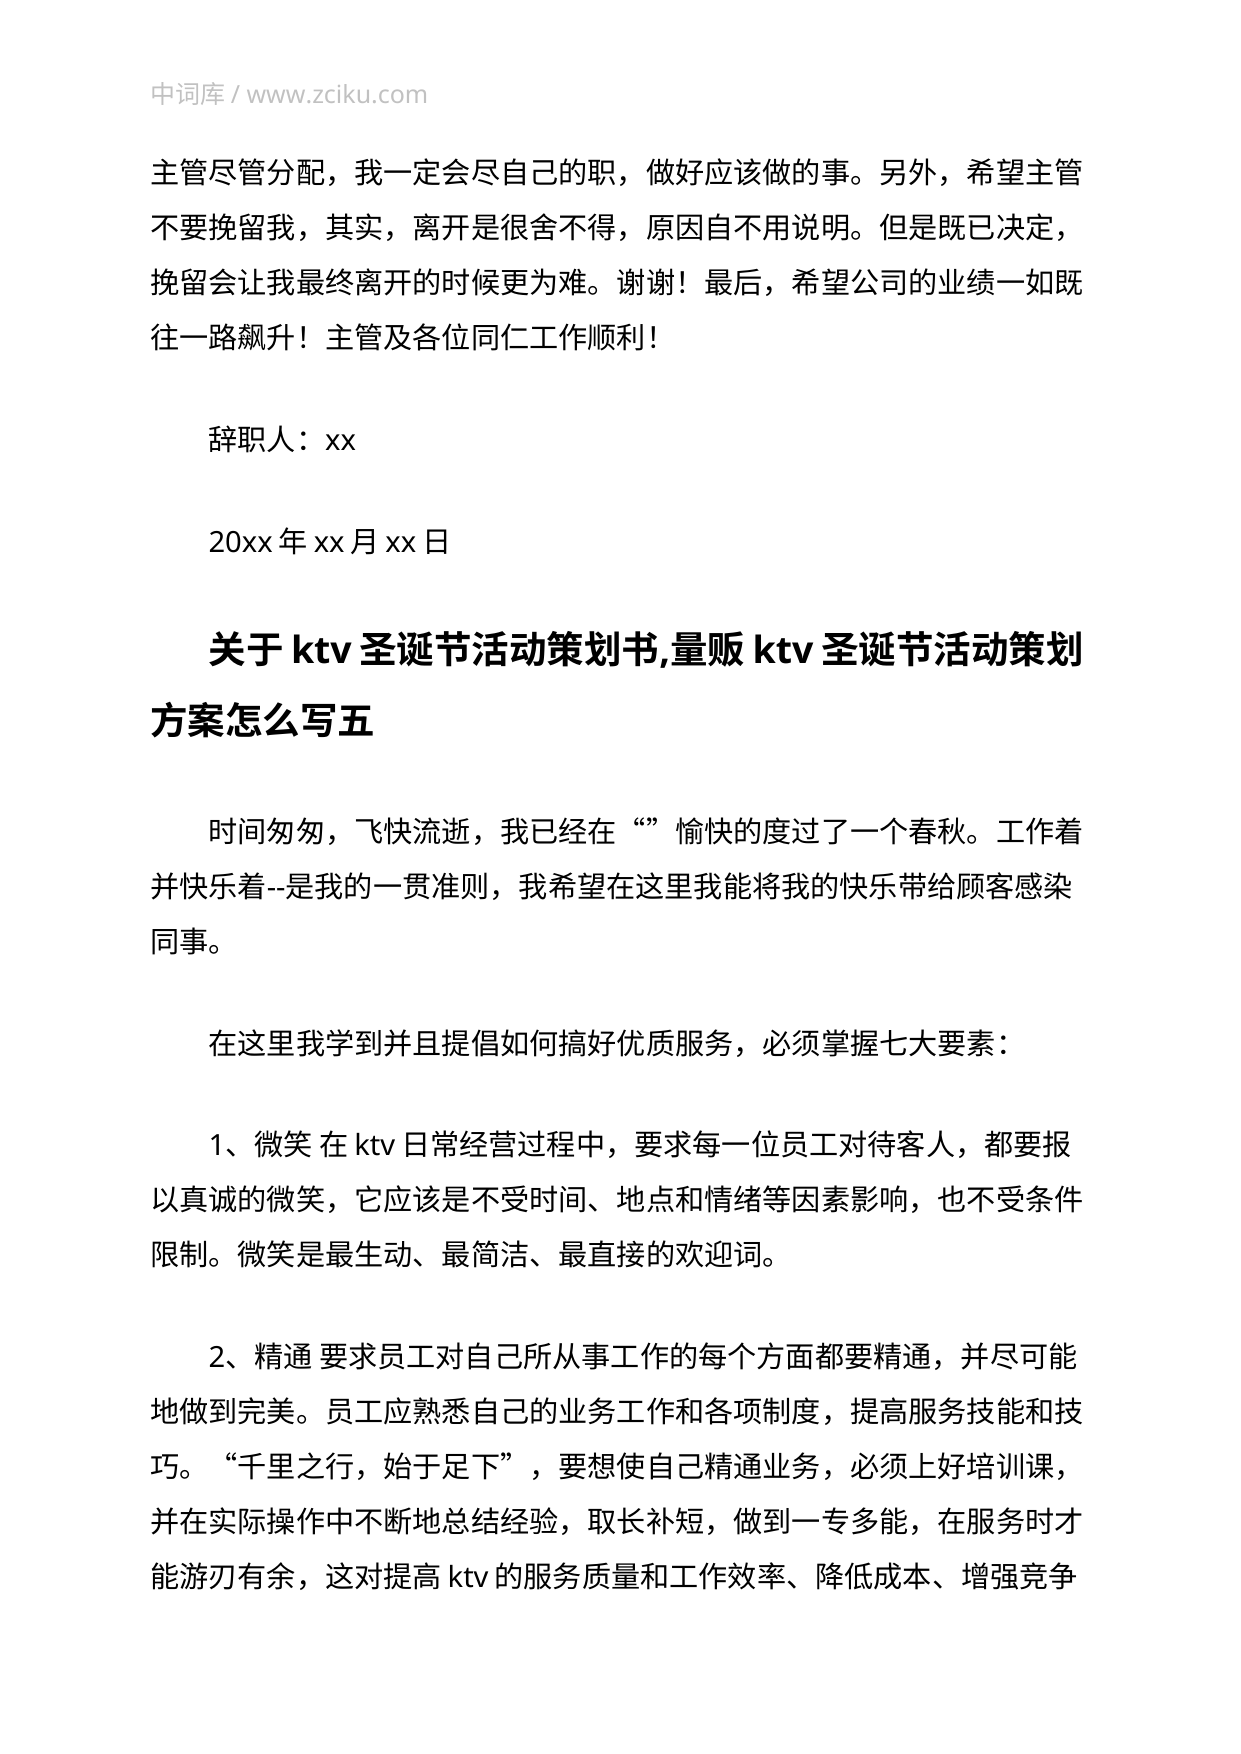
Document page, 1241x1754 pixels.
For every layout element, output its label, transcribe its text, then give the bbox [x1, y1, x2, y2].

text 在这里我学到并且提倡如何搞好优质服务，必须掌握七大要素： [150, 1020, 1090, 1062]
text 时间匆匆，飞快流逝，我已经在“”愉快的度过了一个春秋。工作着并快乐着--是我的一贯准则，我希望在这里我能将我的快乐带给顾客感染同事。 [150, 808, 1090, 961]
text 1、微笑 在ktv日常经营过程中，要求每一位员工对待客人，都要报以真诚的微笑，它应该是不受时间、地点和情绪等因素影响，也不受条件限制。微笑是最生动、最简洁、最直接的欢迎词。 [150, 1122, 1090, 1274]
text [150, 150, 1090, 357]
text 关于ktv圣诞节活动策划书,量贩ktv圣诞节活动策划方案怎么写五 [150, 620, 1090, 745]
text 辞职人：xx [150, 416, 1090, 459]
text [150, 1334, 1090, 1596]
text 20xx年xx月xx日 [150, 518, 1090, 561]
